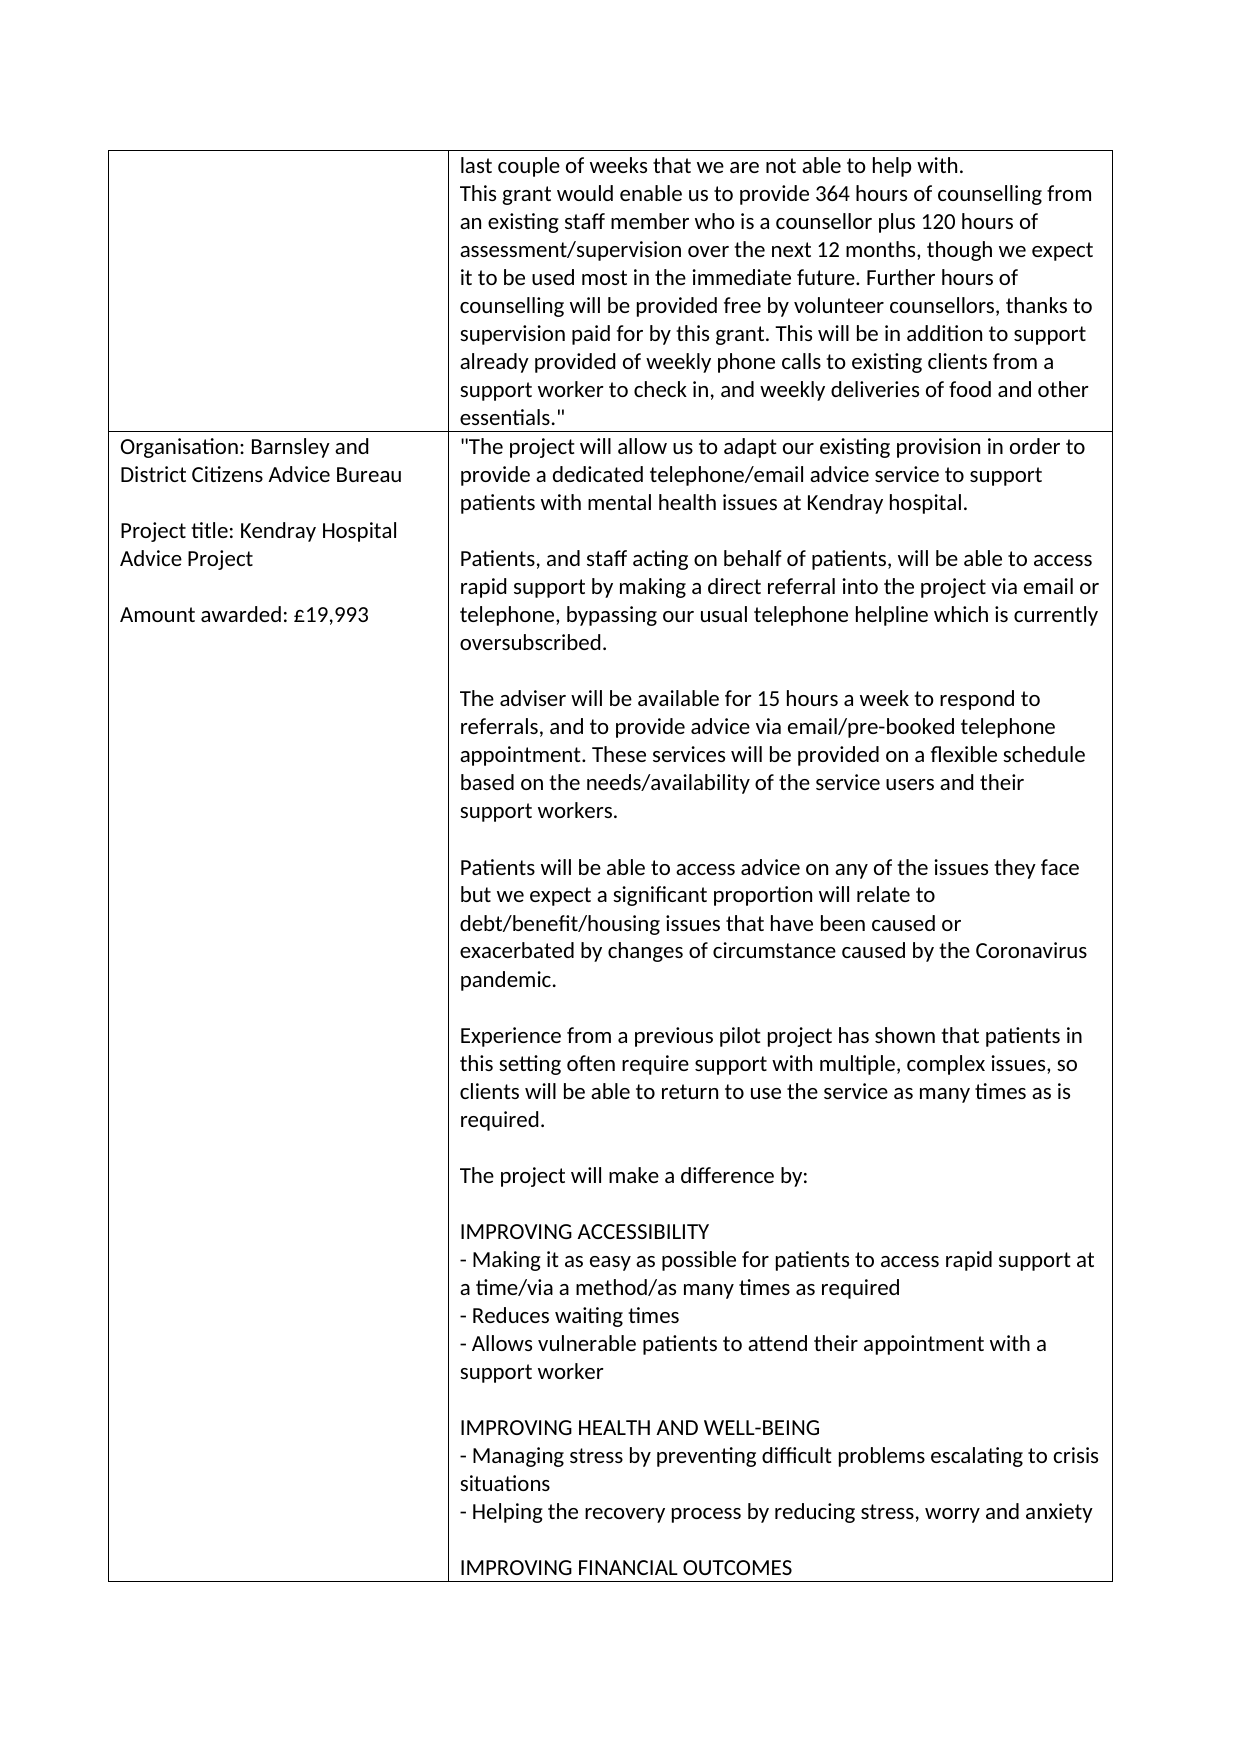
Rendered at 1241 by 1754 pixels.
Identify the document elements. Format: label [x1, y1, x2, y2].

table_cell [449, 151, 1112, 431]
table_cell [109, 432, 448, 1581]
table_cell [109, 151, 448, 431]
table_cell [449, 432, 1112, 1581]
